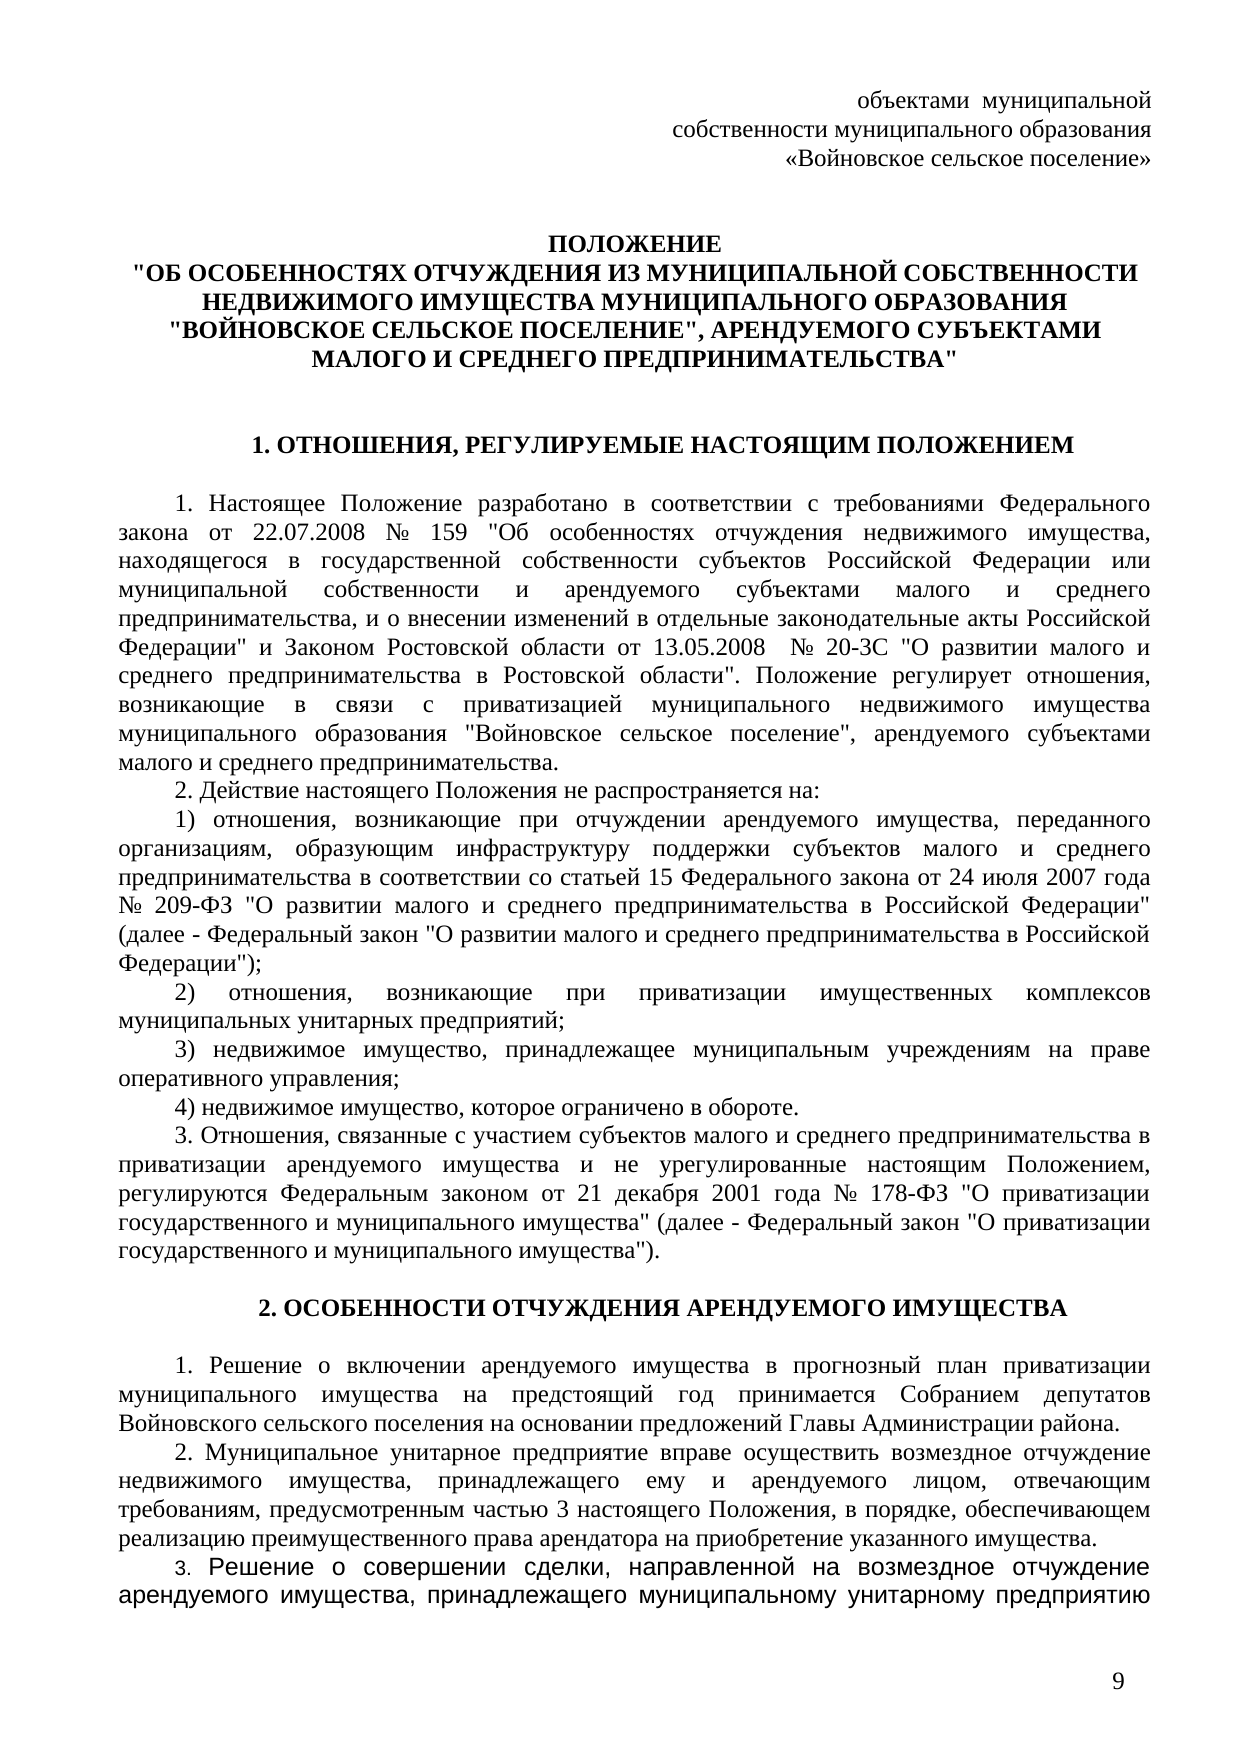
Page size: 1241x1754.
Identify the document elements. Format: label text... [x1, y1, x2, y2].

text 1. Решение о включении арендуемого имущества в прогнозный план приватизации муниципального имущества на предстоящий год принимается Собранием депутатов Войновского сельского поселения на основании предложений Главы Администрации района. [118, 1350, 1152, 1437]
text 2) отношения, возникающие при приватизации имущественных комплексов муниципальных унитарных предприятий; [118, 977, 1152, 1034]
text 1. Настоящее Положение разработано в соответствии с требованиями Федерального закона от 22.07.2008 № 159 "Об особенностях отчуждения недвижимого имущества, находящегося в государственной собственности субъектов Российской Федерации или муниципальной собственности и арендуемого субъектами малого и среднего предпринимательства, и о внесении изменений в отдельные законодательные акты Российской Федерации" и Законом Ростовской области от 13.05.2008 № 20-3С "О развитии малого и среднего предпринимательства в Ростовской области". Положение регулирует отношения, возникающие в связи с приватизацией муниципального недвижимого имущества муниципального образования "Войновское сельское поселение", арендуемого субъектами малого и среднего предпринимательства. [118, 488, 1152, 775]
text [118, 1552, 1152, 1609]
title МАЛОГО И СРЕДНЕГО ПРЕДПРИНИМАТЕЛЬСТВА" [118, 344, 1152, 373]
title "ВОЙНОВСКОЕ СЕЛЬСКОЕ ПОСЕЛЕНИЕ", АРЕНДУЕМОГО СУБЪЕКТАМИ [118, 315, 1152, 344]
title ПОЛОЖЕНИЕ [118, 229, 1152, 258]
title "ОБ ОСОБЕННОСТЯХ ОТЧУЖДЕНИЯ ИЗ МУНИЦИПАЛЬНОЙ СОБСТВЕННОСТИ [118, 258, 1152, 287]
text 2. ОСОБЕННОСТИ ОТЧУЖДЕНИЯ АРЕНДУЕМОГО ИМУЩЕСТВА [118, 1293, 1152, 1322]
text 3) недвижимое имущество, принадлежащее муниципальным учреждениям на праве оперативного управления; [118, 1034, 1152, 1092]
text 1) отношения, возникающие при отчуждении арендуемого имущества, переданного организациям, образующим инфраструктуру поддержки субъектов малого и среднего предпринимательства в соответствии со статьей 15 Федерального закона от 24 июля 2007 года № 209-ФЗ "О развитии малого и среднего предпринимательства в Российской Федерации" (далее - Федеральный закон "О развитии малого и среднего предпринимательства в Российской Федерации"); [118, 804, 1152, 977]
text 2. Действие настоящего Положения не распространяется на: [118, 775, 1152, 804]
text 4) недвижимое имущество, которое ограничено в обороте. [118, 1092, 1152, 1120]
text собственности муниципального образования [118, 114, 1152, 143]
title НЕДВИЖИМОГО ИМУЩЕСТВА МУНИЦИПАЛЬНОГО ОБРАЗОВАНИЯ [118, 287, 1152, 315]
text 2. Муниципальное унитарное предприятие вправе осуществить возмездное отчуждение недвижимого имущества, принадлежащего ему и арендуемого лицом, отвечающим требованиям, предусмотренным частью 3 настоящего Положения, в порядке, обеспечивающем реализацию преимущественного права арендатора на приобретение указанного имущества. [118, 1437, 1152, 1552]
text «Войновское сельское поселение» [118, 143, 1152, 172]
text объектами муниципальной [118, 85, 1152, 114]
text 1. ОТНОШЕНИЯ, РЕГУЛИРУЕМЫЕ НАСТОЯЩИМ ПОЛОЖЕНИЕМ [118, 430, 1152, 459]
text 3. Отношения, связанные с участием субъектов малого и среднего предпринимательства в приватизации арендуемого имущества и не урегулированные настоящим Положением, регулируются Федеральным законом от 21 декабря 2001 года № 178-ФЗ "О приватизации государственного и муниципального имущества" (далее - Федеральный закон "О приватизации государственного и муниципального имущества"). [118, 1120, 1152, 1264]
